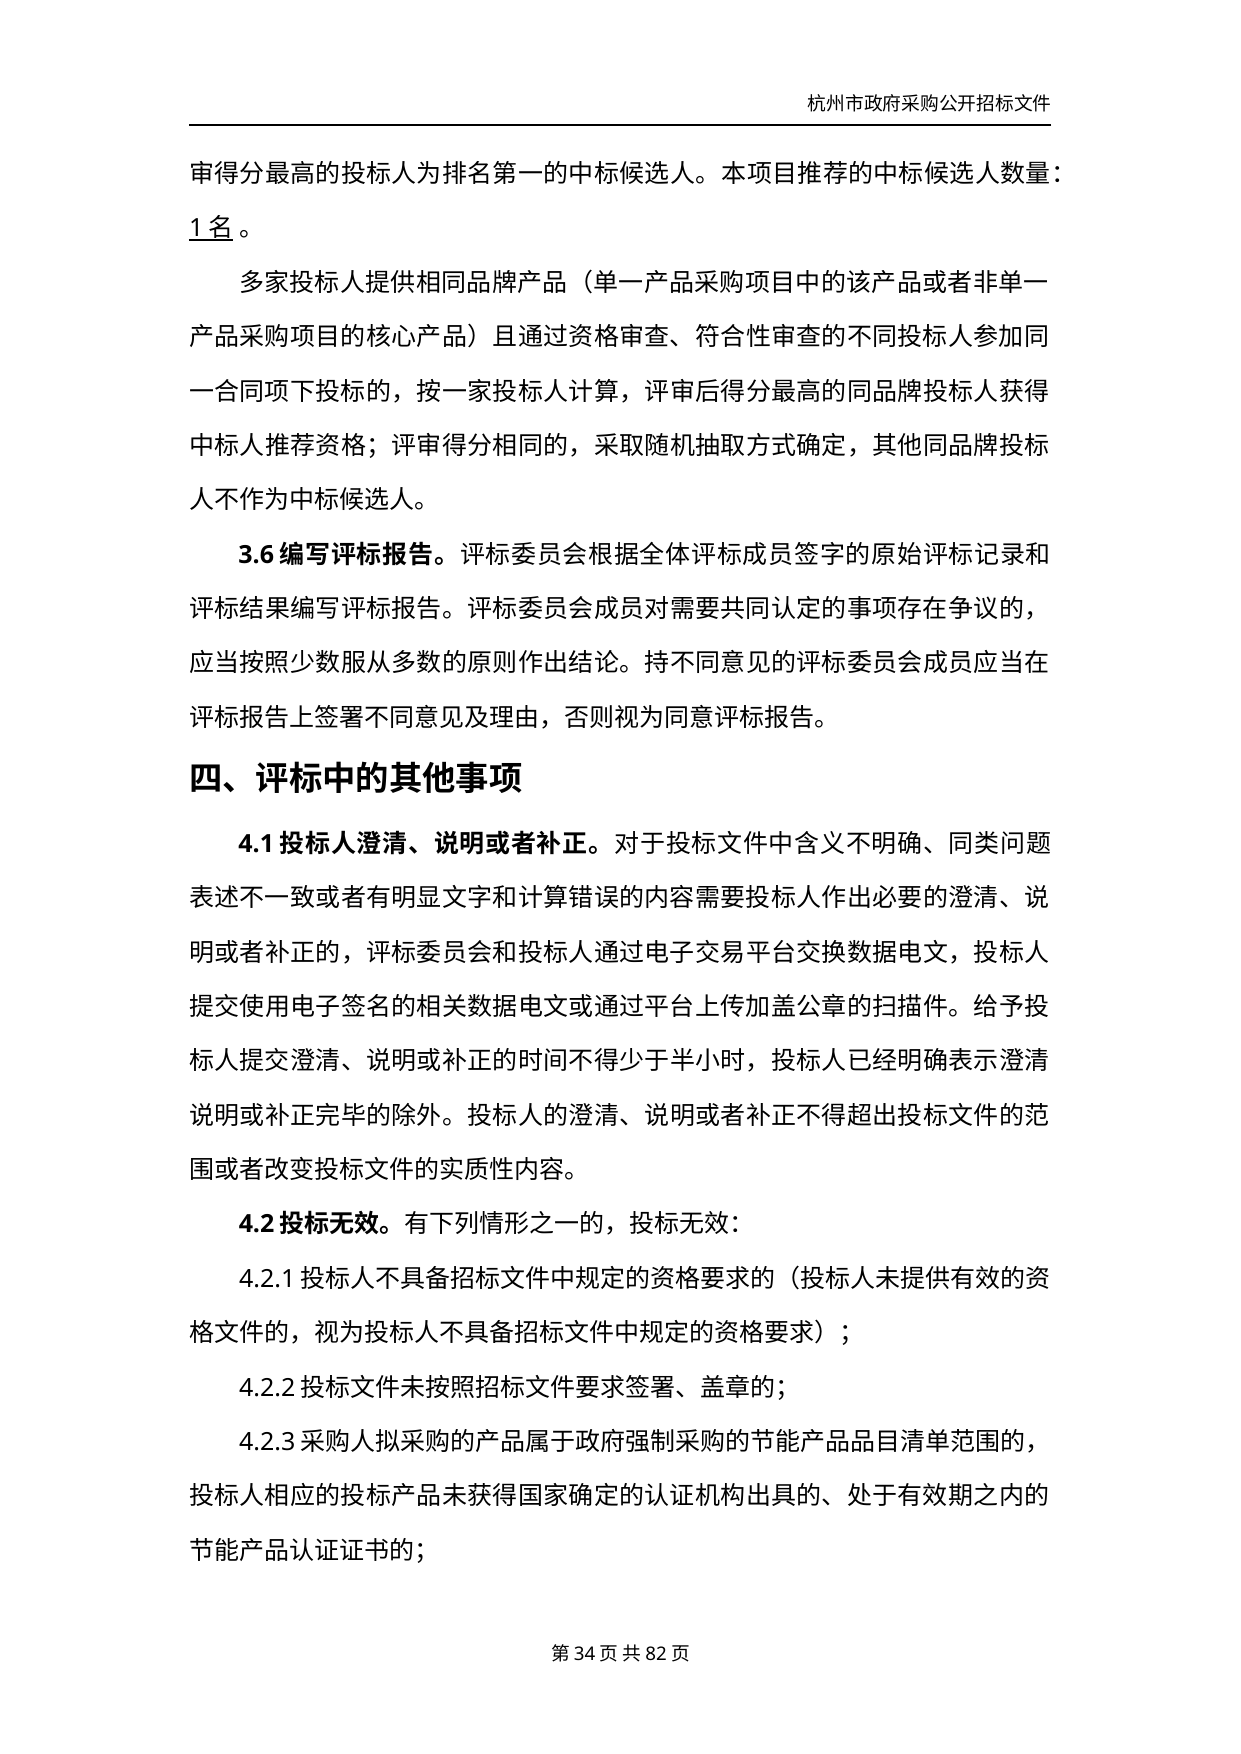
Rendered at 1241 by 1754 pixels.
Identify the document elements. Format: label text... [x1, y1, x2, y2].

text 4.2.2投标文件未按照招标文件要求签署、盖章的； [189, 1367, 1051, 1403]
text 3.6编写评标报告。评标委员会根据全体评标成员签字的原始评标记录和评标结果编写评标报告。评标委员会成员对需要共同认定的事项存在争议的，应当按照少数服从多数的原则作出结论。持不同意见的评标委员会成员应当在评标报告上签署不同意见及理由，否则视为同意评标报告。 [189, 534, 1051, 733]
text 多家投标人提供相同品牌产品（单一产品采购项目中的该产品或者非单一产品采购项目的核心产品）且通过资格审查、符合性审查的不同投标人参加同一合同项下投标的，按一家投标人计算，评审后得分最高的同品牌投标人获得中标人推荐资格；评审得分相同的，采取随机抽取方式确定，其他同品牌投标人不作为中标候选人。 [189, 262, 1051, 516]
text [189, 153, 1051, 244]
text 4.2.3采购人拟采购的产品属于政府强制采购的节能产品品目清单范围的，投标人相应的投标产品未获得国家确定的认证机构出具的、处于有效期之内的节能产品认证证书的； [189, 1421, 1051, 1566]
text 4.1投标人澄清、说明或者补正。对于投标文件中含义不明确、同类问题表述不一致或者有明显文字和计算错误的内容需要投标人作出必要的澄清、说明或者补正的，评标委员会和投标人通过电子交易平台交换数据电文，投标人提交使用电子签名的相关数据电文或通过平台上传加盖公章的扫描件。给予投标人提交澄清、说明或补正的时间不得少于半小时，投标人已经明确表示澄清说明或补正完毕的除外。投标人的澄清、说明或者补正不得超出投标文件的范围或者改变投标文件的实质性内容。 [189, 823, 1051, 1186]
text 四、评标中的其他事项 [189, 752, 1051, 800]
text 4.2投标无效。有下列情形之一的，投标无效： [238, 1204, 1051, 1240]
text 4.2.1投标人不具备招标文件中规定的资格要求的（投标人未提供有效的资格文件的，视为投标人不具备招标文件中规定的资格要求）； [189, 1258, 1051, 1349]
